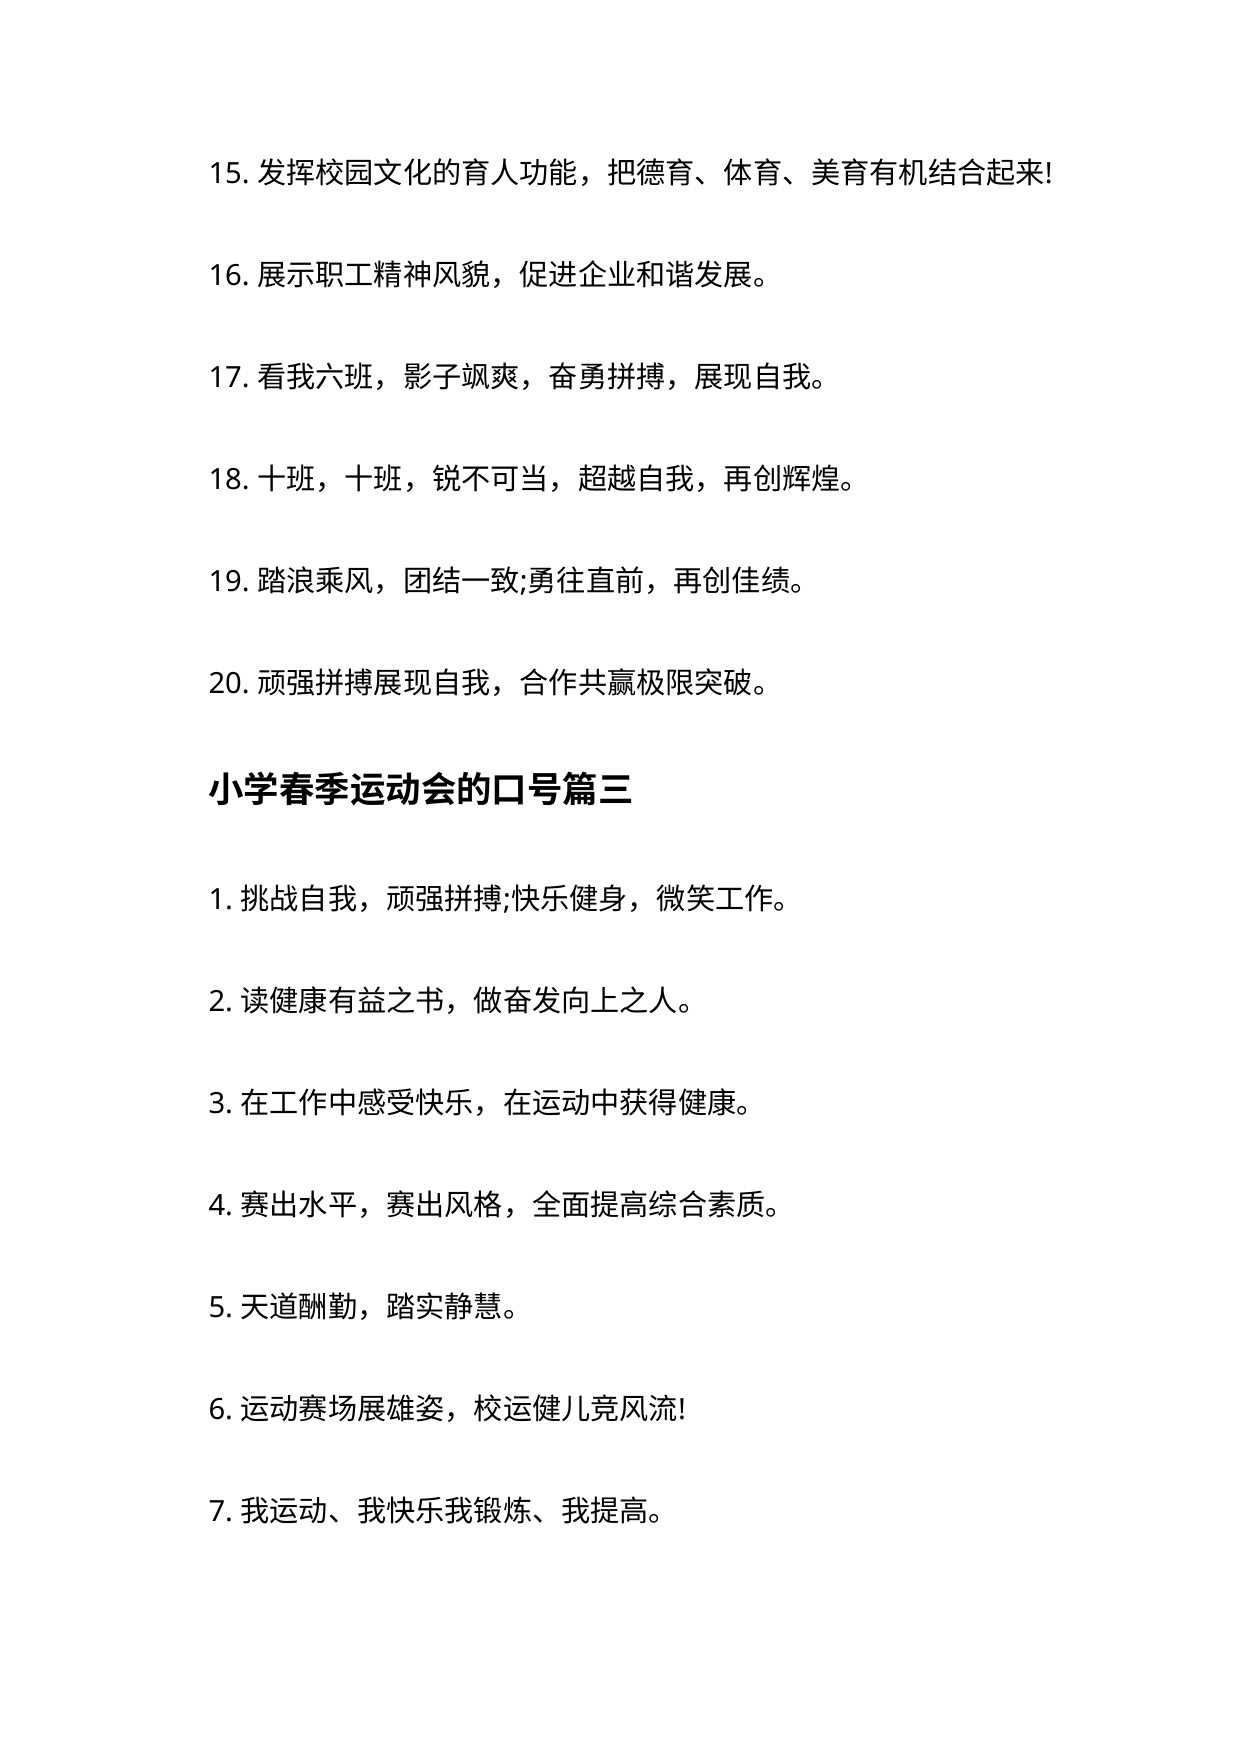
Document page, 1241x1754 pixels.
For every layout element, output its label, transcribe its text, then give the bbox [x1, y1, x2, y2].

text 20. 顽强拼搏展现自我，合作共赢极限突破。 [150, 660, 1090, 702]
text 16. 展示职工精神风貌，促进企业和谐发展。 [150, 252, 1090, 294]
text 15. 发挥校园文化的育人功能，把德育、体育、美育有机结合起来! [150, 150, 1090, 192]
text 19. 踏浪乘风，团结一致;勇往直前，再创佳绩。 [150, 558, 1090, 600]
text 17. 看我六班，影子飒爽，奋勇拼搏，展现自我。 [150, 354, 1090, 396]
text 4. 赛出水平，赛出风格，全面提高综合素质。 [150, 1181, 1090, 1224]
text 3. 在工作中感受快乐，在运动中获得健康。 [150, 1079, 1090, 1122]
text 7. 我运动、我快乐我锻炼、我提高。 [150, 1487, 1090, 1529]
text 1. 挑战自我，顽强拼搏;快乐健身，微笑工作。 [150, 875, 1090, 918]
text 6. 运动赛场展雄姿，校运健儿竞风流! [150, 1385, 1090, 1428]
text 18. 十班，十班，锐不可当，超越自我，再创辉煌。 [150, 456, 1090, 498]
text 5. 天道酬勤，踏实静慧。 [150, 1283, 1090, 1326]
text 小学春季运动会的口号篇三 [150, 762, 1090, 813]
text 2. 读健康有益之书，做奋发向上之人。 [150, 977, 1090, 1020]
